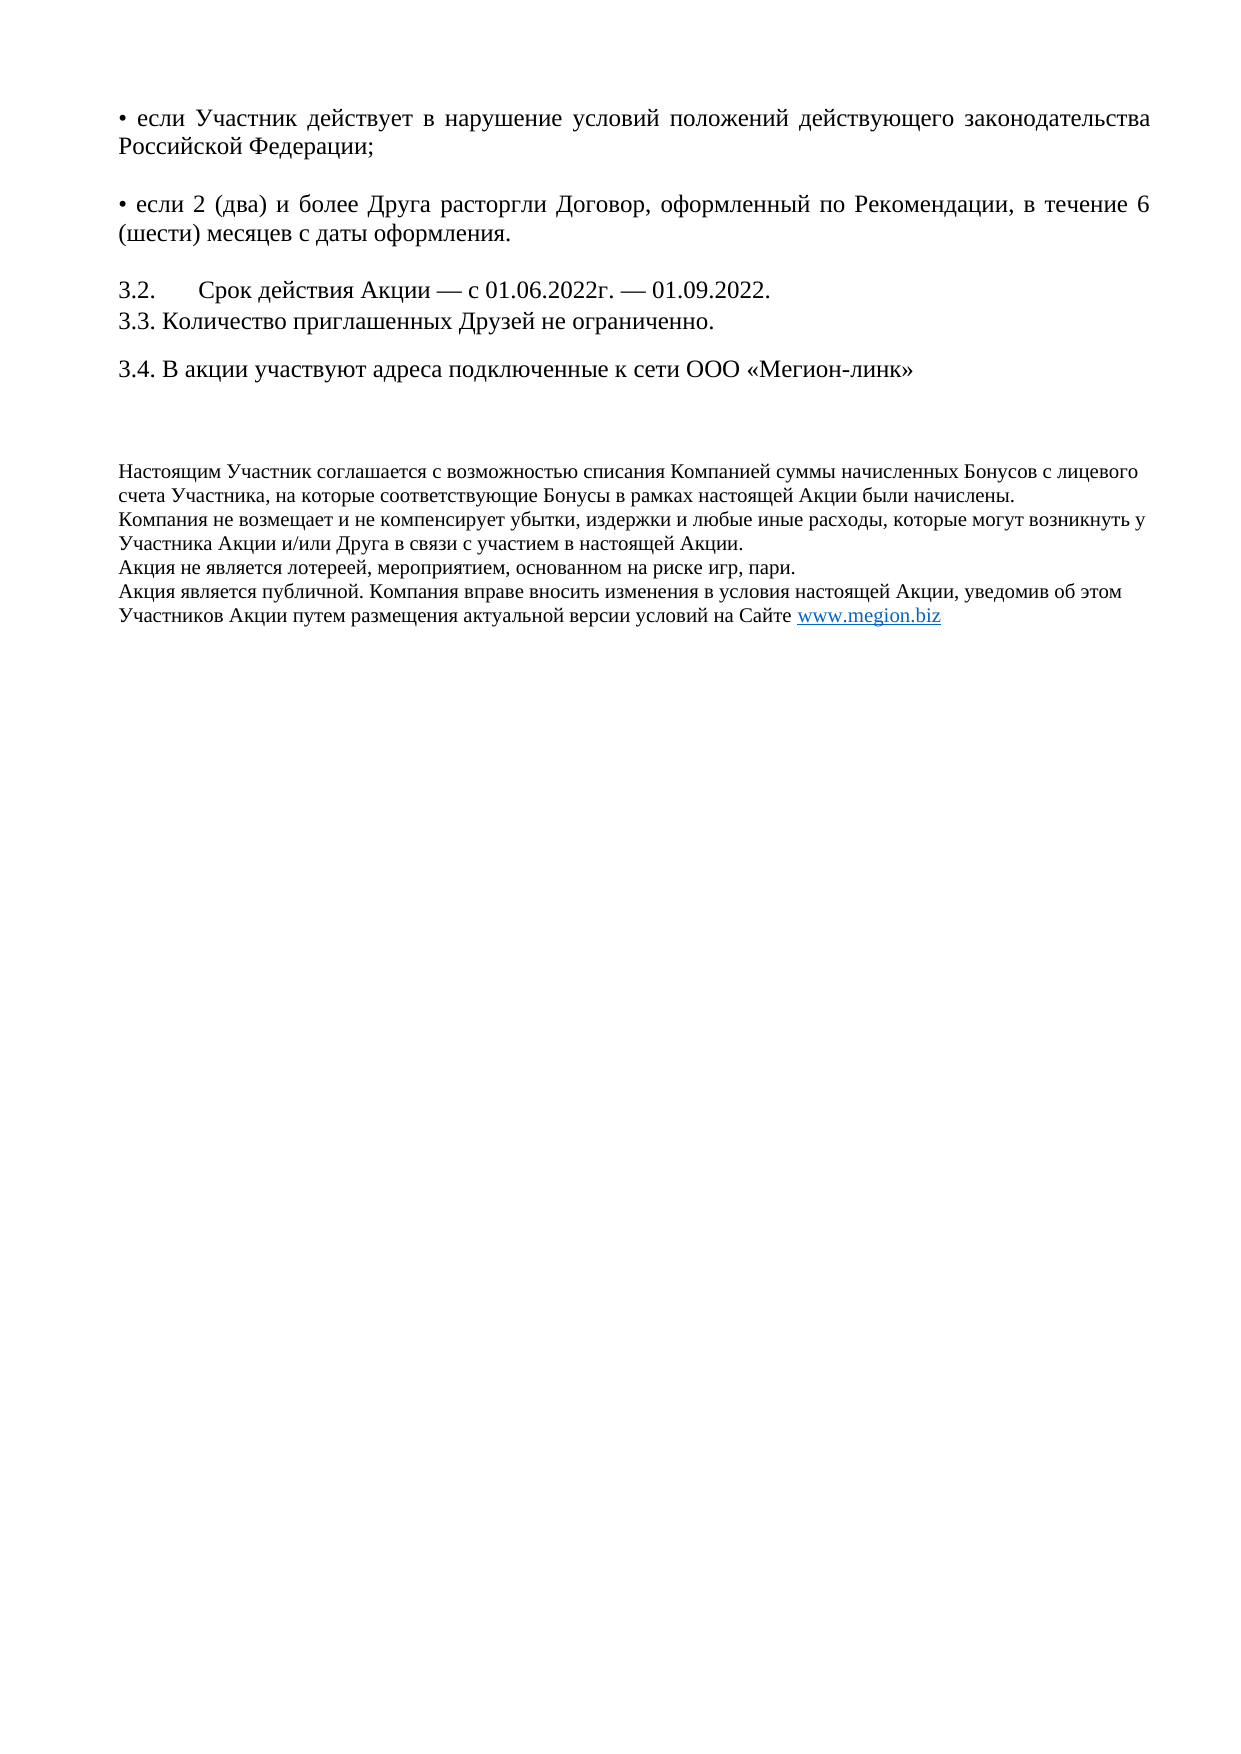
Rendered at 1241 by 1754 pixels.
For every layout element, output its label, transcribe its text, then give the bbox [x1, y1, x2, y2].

text 3.4. В акции участвуют адреса подключенные к сети ООО «Мегион-линк» [118, 354, 1152, 383]
list Срок действия Акции — с 01.06.2022г. — 01.09.2022. [118, 275, 1152, 304]
text • если 2 (два) и более Друга расторгли Договор, оформленный по Рекомендации, в течение 6 (шести) месяцев с даты оформления. [118, 160, 1152, 246]
text • если Участник действует в нарушение условий положений действующего законодательства Российской Федерации; [118, 74, 1152, 160]
text Настоящим Участник соглашается с возможностью списания Компанией суммы начисленных Бонусов с лицевого счета Участника, на которые соответствующие Бонусы в рамках настоящей Акции были начислены. Компания не возмещает и не компенсирует убытки, издержки и любые иные расходы, которые могут возникнуть у Участника Акции и/или Друга в связи с участием в настоящей Акции. Акция не является лотереей, мероприятием, основанном на риске игр, пари. Акция является публичной. Компания вправе вносить изменения в условия настоящей Акции, уведомив об этом Участников Акции путем размещения актуальной версии условий на Сайте www.megion.biz [118, 430, 1152, 627]
list 3.3. Количество приглашенных Друзей не ограниченно. [118, 306, 1152, 335]
